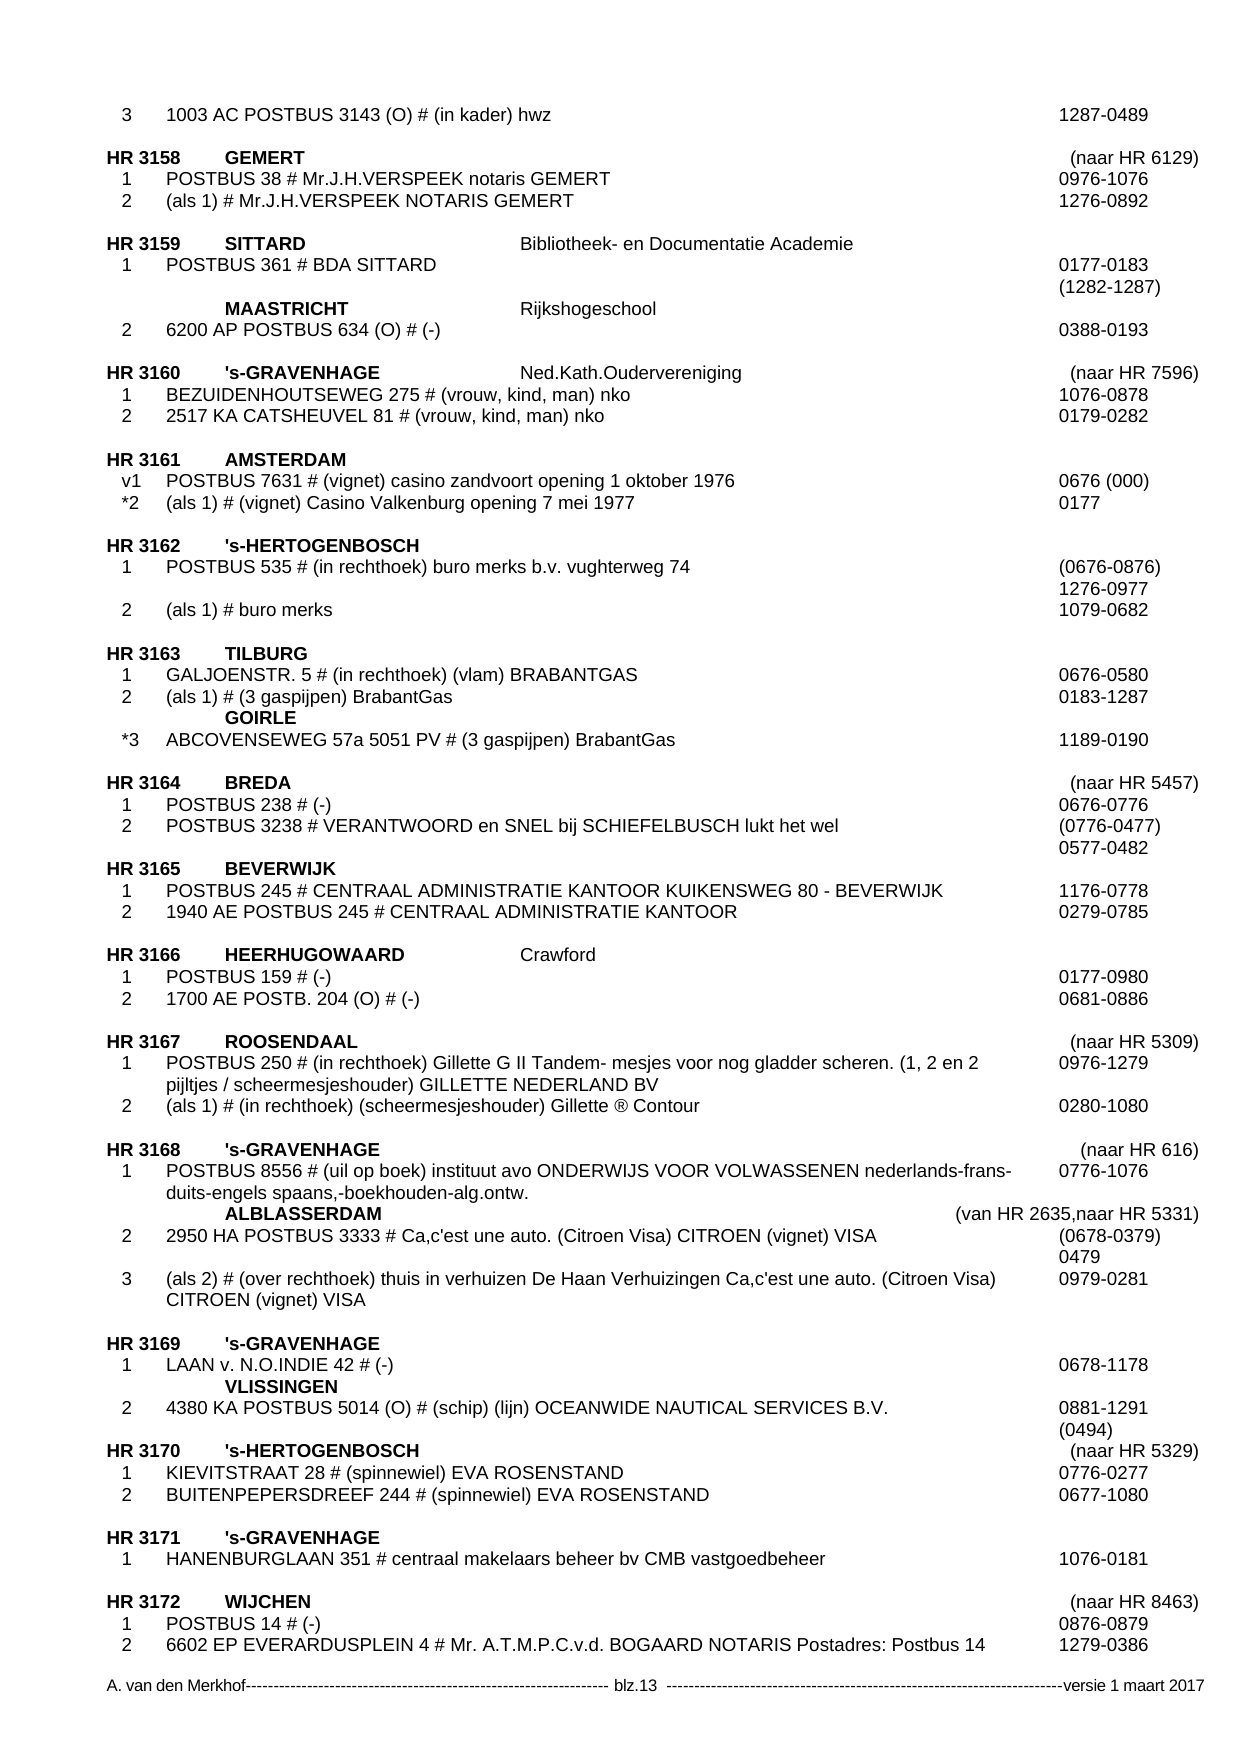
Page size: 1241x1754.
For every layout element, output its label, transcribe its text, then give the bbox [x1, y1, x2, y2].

table_header 1 POSTBUS 238 # (-) [106, 793, 1044, 815]
text HR 3160 's-GRAVENHAGE Ned.Kath.Oudervereniging (naar HR 7596) [106, 362, 1163, 384]
text HR 3170 's-HERTOGENBOSCH (naar HR 5329) [106, 1440, 1163, 1462]
table_cell 1276-0892 [1044, 190, 1224, 211]
table_header 0676-0776 [1044, 793, 1224, 815]
text HR 3171 's-GRAVENHAGE [106, 1526, 1163, 1548]
table_header 0776-1076 [1044, 1160, 1224, 1203]
text HR 3166 HEERHUGOWAARD Crawford [106, 944, 1163, 966]
text HR 3158 GEMERT (naar HR 6129) [106, 146, 1163, 168]
table_cell (0776-0477) 0577-0482 [1044, 815, 1224, 858]
table_cell 0280-1080 [1044, 1095, 1224, 1117]
text HR 3162 's-HERTOGENBOSCH [106, 534, 1163, 556]
text HR 3168 's-GRAVENHAGE (naar HR 616) [106, 1138, 1163, 1160]
table_cell 0179-0282 [1044, 405, 1224, 427]
table_header (0678-0379) 0479 [1044, 1225, 1224, 1268]
table_cell 2 1700 AE POSTB. 204 (O) # (-) [106, 988, 1044, 1009]
text HR 3161 AMSTERDAM [106, 448, 1163, 470]
table_header 1176-0778 [1044, 880, 1224, 901]
table_header 0388-0193 [1044, 319, 1224, 341]
text HR 3163 TILBURG [106, 642, 1163, 664]
table_cell 2 BUITENPEPERSDREEF 244 # (spinnewiel) EVA ROSENSTAND [106, 1483, 1044, 1505]
text HR 3172 WIJCHEN (naar HR 8463) [106, 1591, 1163, 1613]
table_cell 0177 [1044, 491, 1224, 513]
table_header 0881-1291 (0494) [1044, 1397, 1224, 1440]
table_header *3 ABCOVENSEWEG 57a 5051 PV # (3 gaspijpen) BrabantGas [106, 729, 1044, 750]
table_header 1 POSTBUS 38 # Mr.J.H.VERSPEEK notaris GEMERT [106, 168, 1044, 189]
table_header 0976-1279 [1044, 1052, 1224, 1095]
table_cell 0183-1287 [1044, 686, 1224, 707]
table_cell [106, 1634, 1044, 1656]
table_cell 2 1940 AE POSTBUS 245 # CENTRAAL ADMINISTRATIE KANTOOR [106, 901, 1044, 923]
table_header (0676-0876) 1276-0977 [1044, 556, 1224, 599]
table_cell 0279-0785 [1044, 901, 1224, 923]
table_header 2 6200 AP POSTBUS 634 (O) # (-) [106, 319, 1044, 341]
table_header 0776-0277 [1044, 1462, 1224, 1483]
text HR 3164 BREDA (naar HR 5457) [106, 772, 1163, 793]
table_header 1 POSTBUS 159 # (-) [106, 966, 1044, 987]
table_header 1287-0489 [1044, 103, 1224, 125]
table_header 2 2950 HA POSTBUS 3333 # Ca,c'est une auto. (Citroen Visa) CITROEN (vignet) VISA [106, 1225, 1044, 1268]
table_cell 2 (als 1) # (in rechthoek) (scheermesjeshouder) Gillette ® Contour [106, 1095, 1044, 1117]
table_header 0876-0879 [1044, 1613, 1224, 1634]
table_header 0976-1076 [1044, 168, 1224, 189]
table_header 1 POSTBUS 361 # BDA SITTARD [106, 254, 1044, 297]
table_header 1076-0181 [1044, 1548, 1224, 1569]
table_cell 2 2517 KA CATSHEUVEL 81 # (vrouw, kind, man) nko [106, 405, 1044, 427]
table_cell 2 POSTBUS 3238 # VERANTWOORD en SNEL bij SCHIEFELBUSCH lukt het wel [106, 815, 1044, 858]
text ALBLASSERDAM (van HR 2635,naar HR 5331) [106, 1203, 1163, 1224]
text HR 3159 SITTARD Bibliotheek- en Documentatie Academie [106, 233, 1163, 254]
text MAASTRICHT Rijkshogeschool [106, 297, 1163, 319]
table_header 1 HANENBURGLAAN 351 # centraal makelaars beheer bv CMB vastgoedbeheer [106, 1548, 1044, 1569]
table_header 3 1003 AC POSTBUS 3143 (O) # (in kader) hwz [106, 103, 1044, 125]
table_cell 2 (als 1) # (3 gaspijpen) BrabantGas [106, 686, 1044, 707]
table_cell 3 (als 2) # (over rechthoek) thuis in verhuizen De Haan Verhuizingen Ca,c'est une auto. (Citroen Visa) CITROEN (vignet) VISA [106, 1268, 1044, 1311]
table_cell 1079-0682 [1044, 599, 1224, 621]
table_header 1 POSTBUS 14 # (-) [106, 1613, 1044, 1634]
table_header 1 POSTBUS 8556 # (uil op boek) instituut avo ONDERWIJS VOOR VOLWASSENEN nederlands-frans-duits-engels spaans,-boekhouden-alg.ontw. [106, 1160, 1044, 1203]
table_cell 0677-1080 [1044, 1483, 1224, 1505]
table_cell 0979-0281 [1044, 1268, 1224, 1311]
table_header 1076-0878 [1044, 384, 1224, 405]
text VLISSINGEN [106, 1376, 1163, 1397]
table_cell 2 (als 1) # buro merks [106, 599, 1044, 621]
table_cell 0681-0886 [1044, 988, 1224, 1009]
table_header v1 POSTBUS 7631 # (vignet) casino zandvoort opening 1 oktober 1976 [106, 470, 1044, 491]
table_header 0177-0980 [1044, 966, 1224, 987]
table_header 0678-1178 [1044, 1354, 1224, 1376]
table_header 0676-0580 [1044, 664, 1224, 686]
table_cell 1279-0386 [1044, 1634, 1224, 1656]
table_cell 2 (als 1) # Mr.J.H.VERSPEEK NOTARIS GEMERT [106, 190, 1044, 211]
table_header 2 4380 KA POSTBUS 5014 (O) # (schip) (lijn) OCEANWIDE NAUTICAL SERVICES B.V. [106, 1397, 1044, 1440]
table_header 1 POSTBUS 250 # (in rechthoek) Gillette G II Tandem- mesjes voor nog gladder scheren. (1, 2 en 2 pijltjes / scheermesjeshouder) GILLETTE NEDERLAND BV [106, 1052, 1044, 1095]
text GOIRLE [106, 707, 1163, 729]
text HR 3167 ROOSENDAAL (naar HR 5309) [106, 1031, 1163, 1052]
text HR 3169 's-GRAVENHAGE [106, 1332, 1163, 1354]
table_header 1 POSTBUS 245 # CENTRAAL ADMINISTRATIE KANTOOR KUIKENSWEG 80 - BEVERWIJK [106, 880, 1044, 901]
text HR 3165 BEVERWIJK [106, 858, 1163, 879]
table_header 1 KIEVITSTRAAT 28 # (spinnewiel) EVA ROSENSTAND [106, 1462, 1044, 1483]
table_header 1 GALJOENSTR. 5 # (in rechthoek) (vlam) BRABANTGAS [106, 664, 1044, 686]
table_header 1 LAAN v. N.O.INDIE 42 # (-) [106, 1354, 1044, 1376]
table_header 1 BEZUIDENHOUTSEWEG 275 # (vrouw, kind, man) nko [106, 384, 1044, 405]
table_header 1189-0190 [1044, 729, 1224, 750]
table_header 0676 (000) [1044, 470, 1224, 491]
table_header 1 POSTBUS 535 # (in rechthoek) buro merks b.v. vughterweg 74 [106, 556, 1044, 599]
table_cell *2 (als 1) # (vignet) Casino Valkenburg opening 7 mei 1977 [106, 491, 1044, 513]
table_header 0177-0183 (1282-1287) [1044, 254, 1224, 297]
